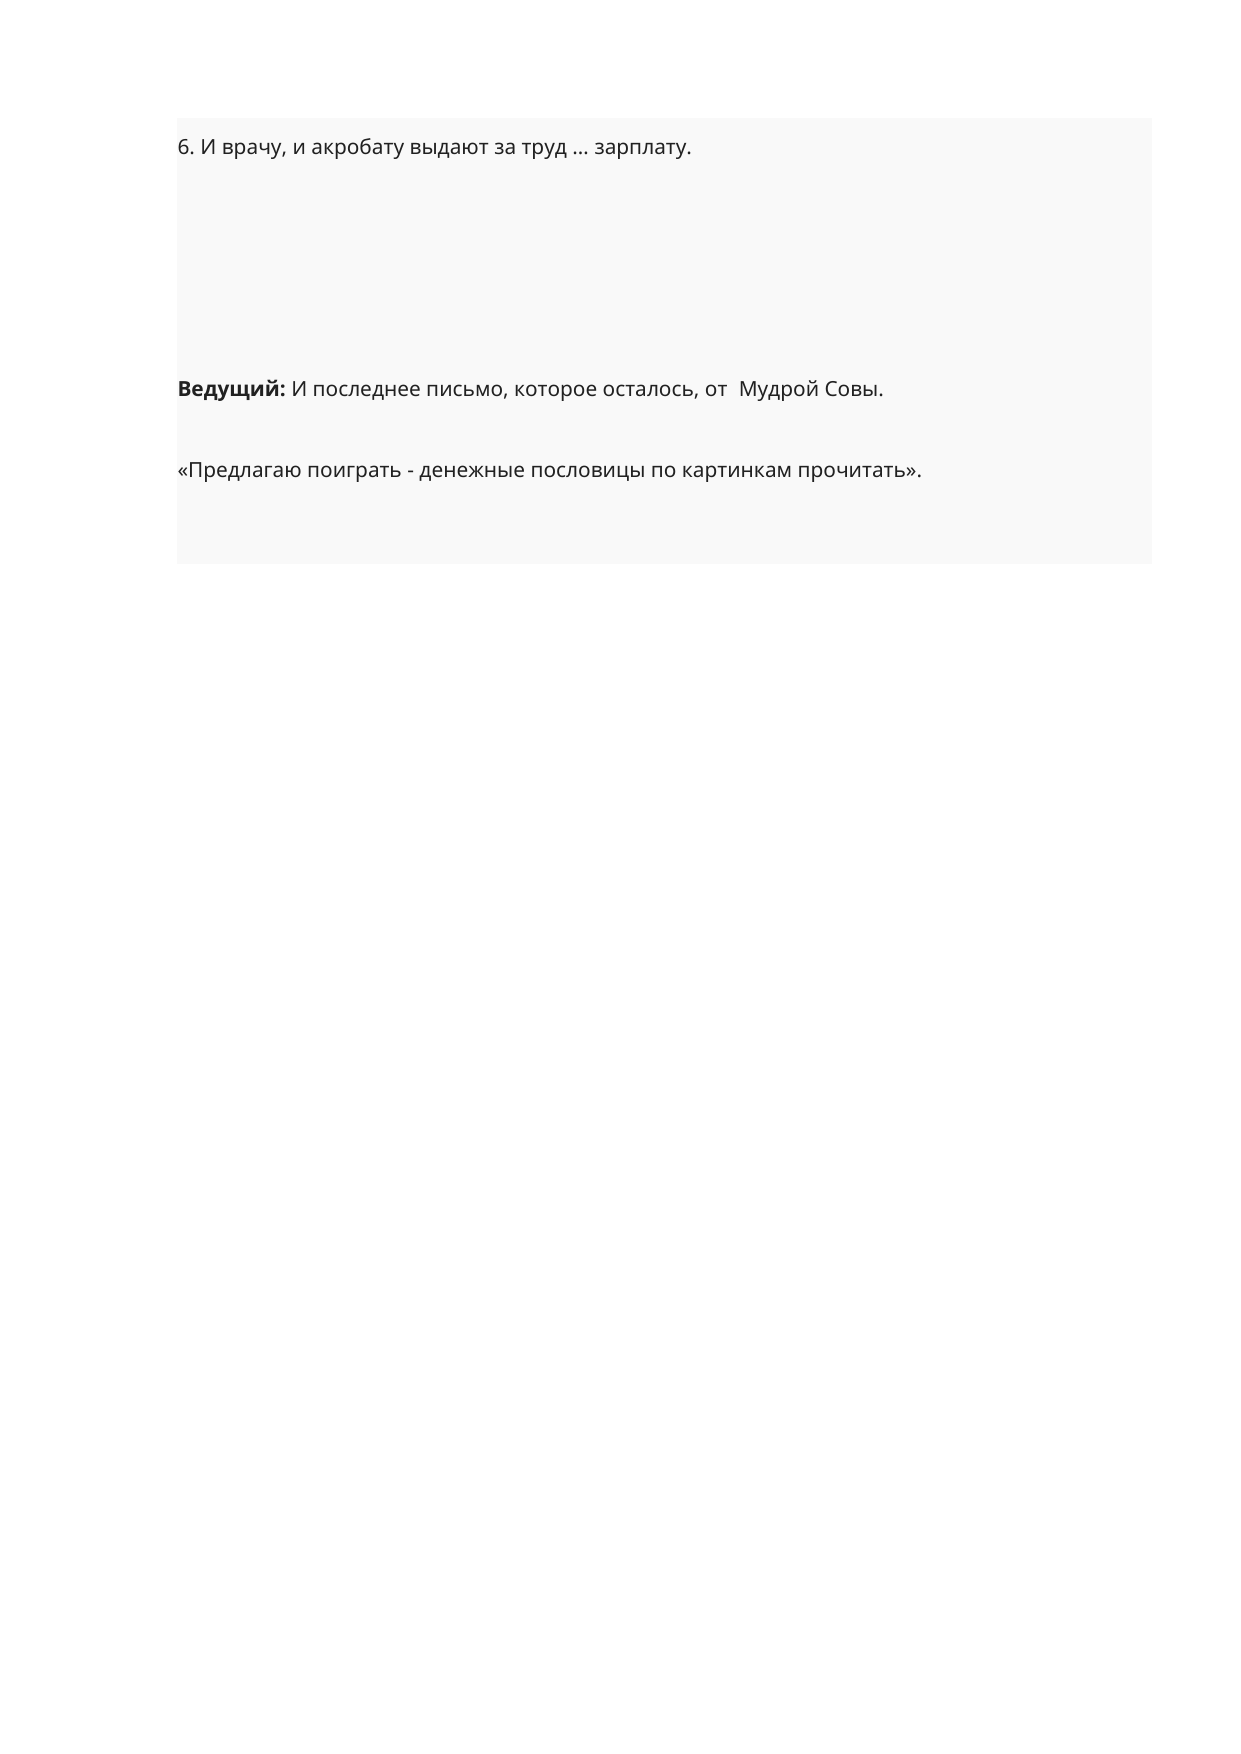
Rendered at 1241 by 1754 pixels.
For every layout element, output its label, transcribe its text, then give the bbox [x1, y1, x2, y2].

text «Предлагаю поиграть - денежные пословицы по картинкам прочитать». [177, 441, 1152, 483]
text 6. И врачу, и акробату выдают за труд … зарплату. [177, 118, 1152, 161]
text Ведущий: И последнее письмо, которое осталось, от Мудрой Совы. [177, 360, 1152, 403]
